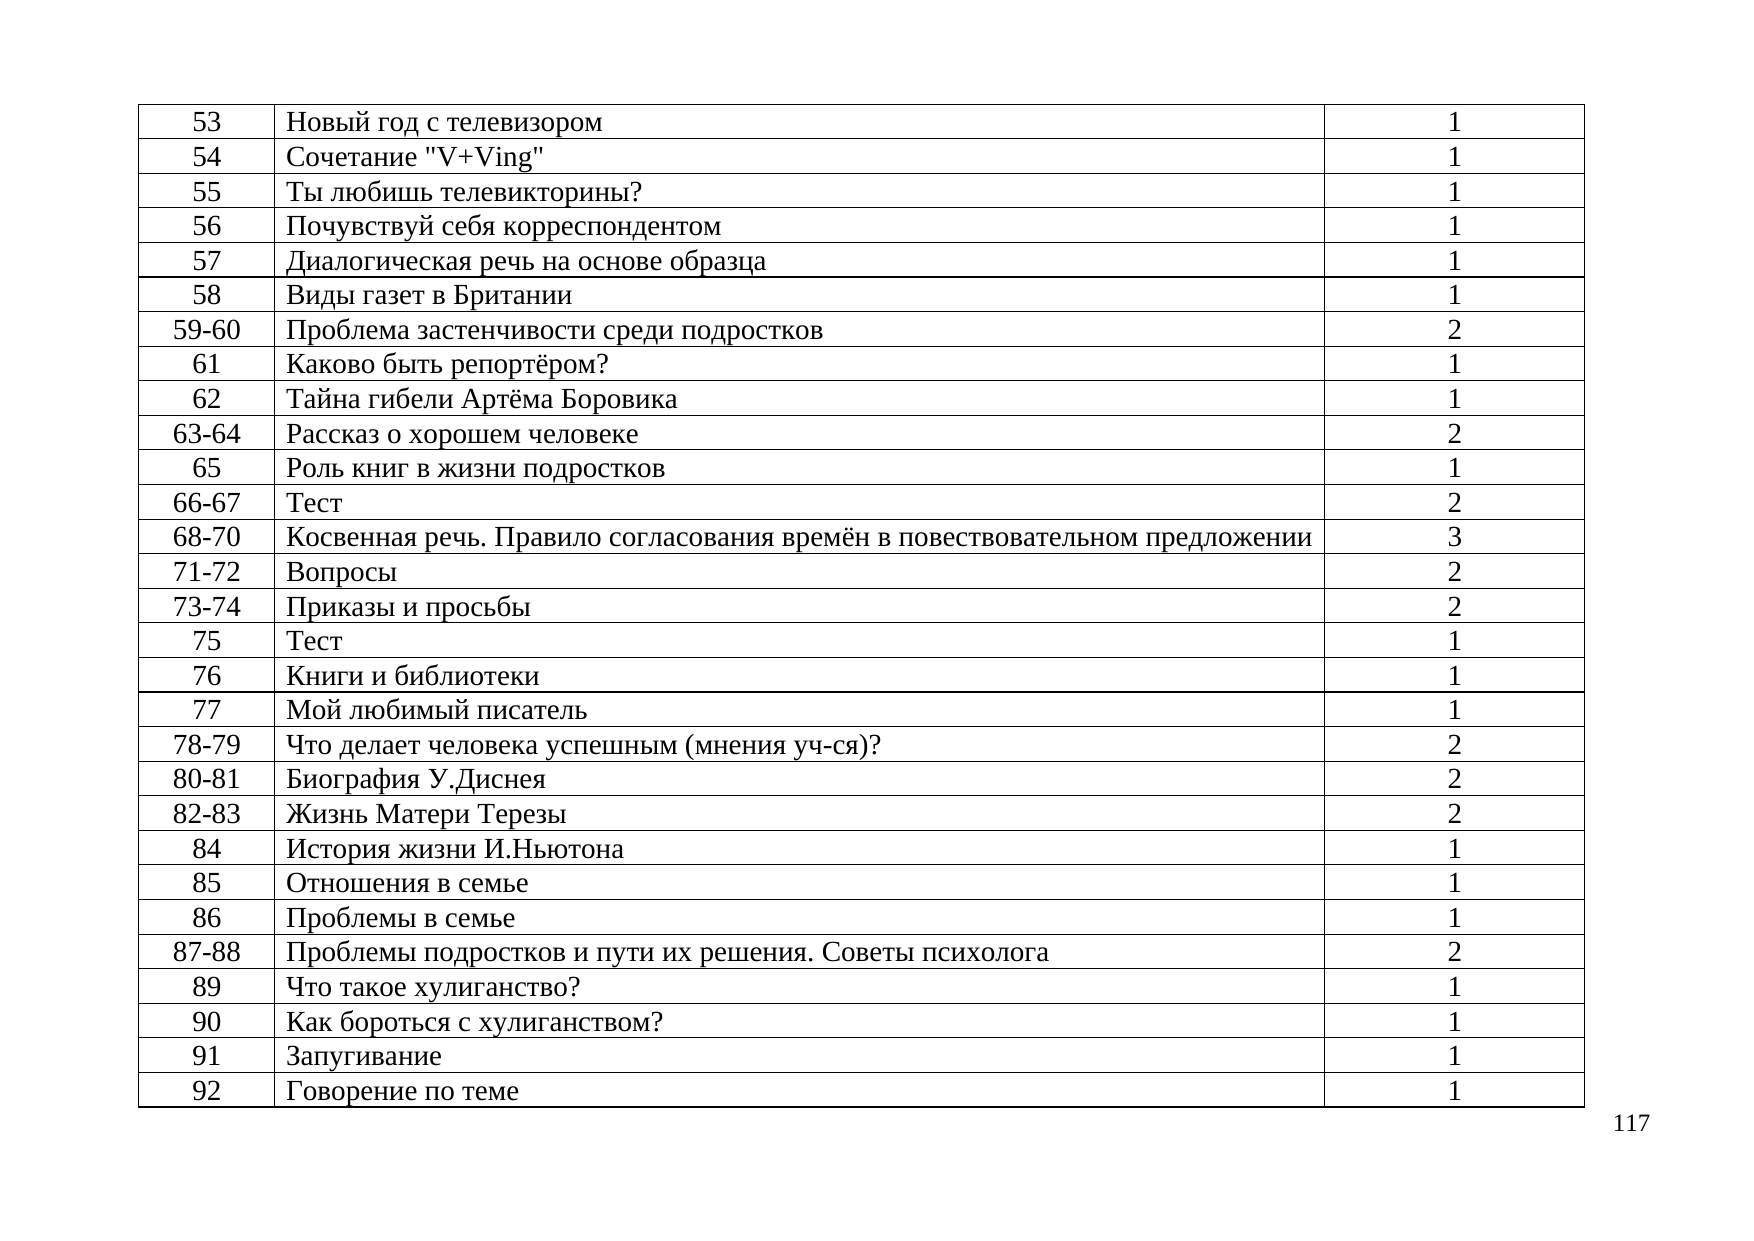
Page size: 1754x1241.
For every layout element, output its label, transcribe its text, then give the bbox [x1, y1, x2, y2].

table_cell Тест [275, 623, 1324, 657]
table_cell 53 [139, 105, 274, 138]
table_cell Тест [275, 485, 1324, 518]
table_cell 54 [139, 139, 274, 173]
table_cell 84 [139, 831, 274, 864]
table_cell 76 [139, 658, 274, 691]
table_cell 1 [1325, 174, 1584, 207]
table_cell 1 [1325, 208, 1584, 242]
table_cell 63-64 [139, 416, 274, 449]
table_cell 66-67 [139, 485, 274, 518]
table_cell 71-72 [139, 554, 274, 588]
table_cell 2 [1325, 796, 1584, 830]
table_cell Запугивание [275, 1038, 1324, 1072]
table_cell 2 [1325, 589, 1584, 622]
table_cell 1 [1325, 623, 1584, 657]
table_cell Вопросы [275, 554, 1324, 588]
table_cell Проблемы подростков и пути их решения. Советы психолога [275, 935, 1324, 968]
table_cell 3 [1325, 520, 1584, 553]
table_cell 2 [1325, 312, 1584, 346]
table_cell 57 [139, 243, 274, 276]
table_cell Мой любимый писатель [275, 693, 1324, 726]
table_cell Диалогическая речь на основе образца [275, 243, 1324, 276]
table_cell Каково быть репортёром? [275, 347, 1324, 380]
table_cell Роль книг в жизни подростков [275, 450, 1324, 484]
table_cell 1 [1325, 1038, 1584, 1072]
table_cell 91 [139, 1038, 274, 1072]
table_cell Проблемы в семье [275, 900, 1324, 933]
table_cell 1 [1325, 278, 1584, 311]
table_cell 59-60 [139, 312, 274, 346]
table_cell 86 [139, 900, 274, 933]
table_cell 92 [139, 1073, 274, 1106]
table_cell 61 [139, 347, 274, 380]
table_cell 85 [139, 865, 274, 899]
table_cell 75 [139, 623, 274, 657]
table_cell Сочетание "V+Ving" [275, 139, 1324, 173]
table_cell 1 [1325, 1004, 1584, 1037]
table_cell 1 [1325, 105, 1584, 138]
table_cell Жизнь Матери Терезы [275, 796, 1324, 830]
table_cell 1 [1325, 831, 1584, 864]
table_cell Ты любишь телевикторины? [275, 174, 1324, 207]
table_cell Как бороться с хулиганством? [275, 1004, 1324, 1037]
table_cell 1 [1325, 243, 1584, 276]
table_cell 62 [139, 381, 274, 415]
table_cell Отношения в семье [275, 865, 1324, 899]
table_cell 2 [1325, 935, 1584, 968]
table_cell Что делает человека успешным (мнения уч-ся)? [275, 727, 1324, 761]
table_cell 1 [1325, 347, 1584, 380]
table_cell 87-88 [139, 935, 274, 968]
table_cell 2 [1325, 762, 1584, 795]
table_cell 1 [1325, 381, 1584, 415]
table_cell 89 [139, 969, 274, 1003]
table_cell Тайна гибели Артёма Боровика [275, 381, 1324, 415]
table_cell 58 [139, 278, 274, 311]
table_cell 73-74 [139, 589, 274, 622]
table_cell 1 [1325, 658, 1584, 691]
table_cell 1 [1325, 865, 1584, 899]
table_cell 2 [1325, 727, 1584, 761]
table_cell История жизни И.Ньютона [275, 831, 1324, 864]
table_cell Проблема застенчивости среди подростков [275, 312, 1324, 346]
table_cell Косвенная речь. Правило согласования времён в повествовательном предложении [275, 520, 1324, 553]
table_cell 2 [1325, 416, 1584, 449]
table_cell 68-70 [139, 520, 274, 553]
table_cell Виды газет в Британии [275, 278, 1324, 311]
table_cell 1 [1325, 450, 1584, 484]
table_cell Говорение по теме [275, 1073, 1324, 1106]
table_cell 1 [1325, 969, 1584, 1003]
table_cell 65 [139, 450, 274, 484]
table_cell 90 [139, 1004, 274, 1037]
table_cell 2 [1325, 485, 1584, 518]
table_cell 80-81 [139, 762, 274, 795]
table_cell 78-79 [139, 727, 274, 761]
table_cell 1 [1325, 139, 1584, 173]
table_cell 1 [1325, 1073, 1584, 1106]
table_cell Приказы и просьбы [275, 589, 1324, 622]
table_cell Что такое хулиганство? [275, 969, 1324, 1003]
table_cell 1 [1325, 693, 1584, 726]
table_cell Книги и библиотеки [275, 658, 1324, 691]
table_cell 2 [1325, 554, 1584, 588]
table_cell Биография У.Диснея [275, 762, 1324, 795]
table_cell 1 [1325, 900, 1584, 933]
table_cell 82-83 [139, 796, 274, 830]
table_cell 55 [139, 174, 274, 207]
table_cell 56 [139, 208, 274, 242]
table_cell Почувствуй себя корреспондентом [275, 208, 1324, 242]
table_cell 77 [139, 693, 274, 726]
table_cell Новый год с телевизором [275, 105, 1324, 138]
table_cell Рассказ о хорошем человеке [275, 416, 1324, 449]
